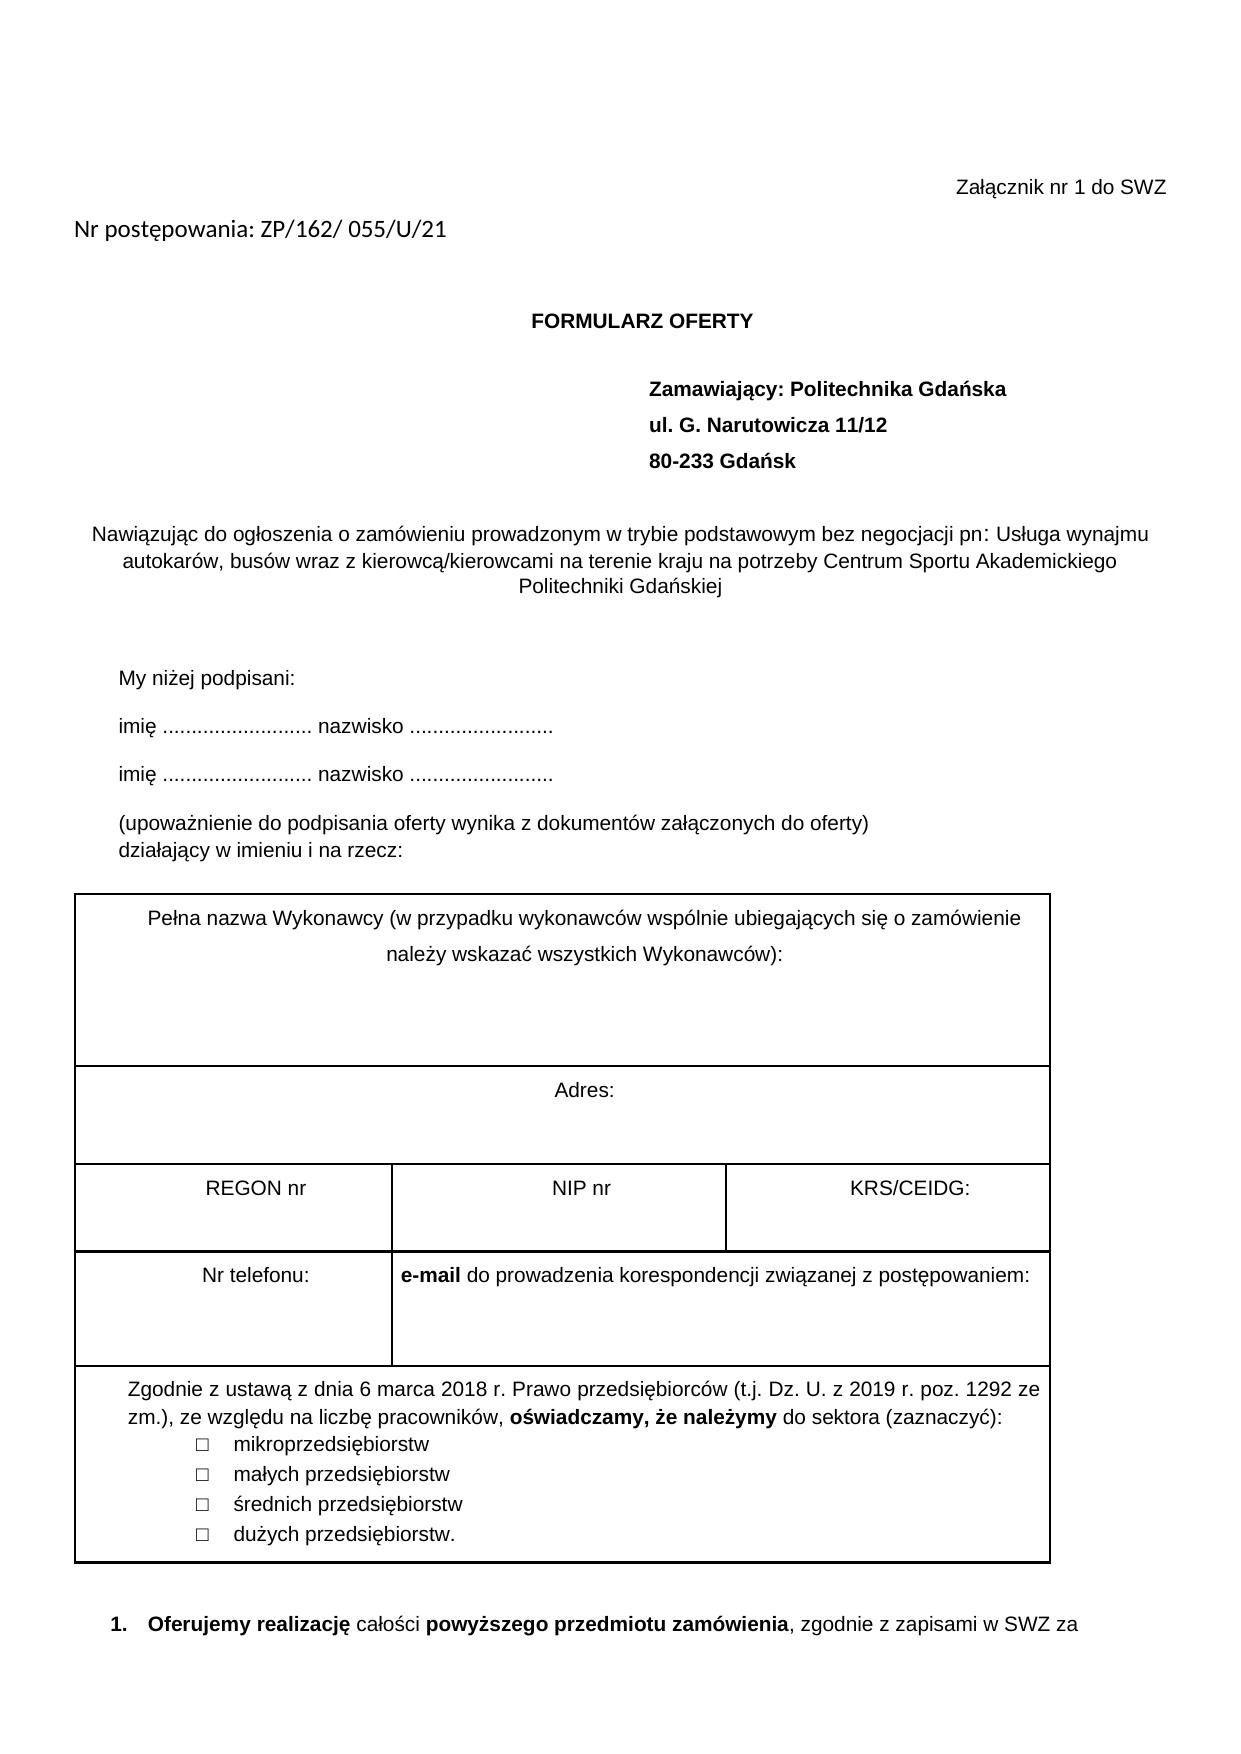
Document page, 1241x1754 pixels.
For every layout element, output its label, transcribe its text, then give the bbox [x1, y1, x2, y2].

table_cell Zgodnie z ustawą z dnia 6 marca 2018 r. Prawo przedsiębiorców (t.j. Dz. U. z 2019 r. poz. 1292 ze zm.), ze względu na liczbę pracowników, oświadczamy, że należymy do sektora (zaznaczyć): mikroprzedsiębiorstw małych przedsiębiorstw średnich przedsiębiorstw dużych przedsiębiorstw. [76, 1367, 1049, 1561]
text 80-233 Gdańsk [649, 448, 1166, 472]
text FORMULARZ OFERTY [118, 309, 1166, 333]
table_cell NIP nr [393, 1165, 725, 1250]
table_cell REGON nr [76, 1165, 391, 1250]
table_cell KRS/CEIDG: [727, 1165, 1049, 1250]
table_cell Nr telefonu: [76, 1253, 391, 1365]
table_cell Adres: [76, 1067, 1049, 1163]
text Zamawiający: Politechnika Gdańska [649, 377, 1166, 401]
table_cell e-mail do prowadzenia korespondencji związanej z postępowaniem: [393, 1253, 1049, 1365]
text Nr postępowania: ZP/162/ 055/U/21 [74, 213, 1166, 244]
text (upoważnienie do podpisania oferty wynika z dokumentów załączonych do oferty) [118, 811, 1166, 834]
text działający w imieniu i na rzecz: [118, 838, 1166, 862]
text Załącznik nr 1 do SWZ [118, 175, 1166, 199]
table_header Pełna nazwa Wykonawcy (w przypadku wykonawców wspólnie ubiegających się o zamówienie należy wskazać wszystkich Wykonawców): [76, 895, 1049, 1065]
text My niżej podpisani: [118, 665, 1166, 689]
text imię .......................... nazwisko ......................... [118, 714, 1166, 738]
text imię .......................... nazwisko ......................... [118, 762, 1166, 786]
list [110, 1612, 1156, 1636]
text Nawiązując do ogłoszenia o zamówieniu prowadzonym w trybie podstawowym bez negocjacji pn: Usługa wynajmu autokarów, busów wraz z kierowcą/kierowcami na terenie kraju na potrzeby Centrum Sportu Akademickiego Politechniki Gdańskiej [74, 520, 1166, 598]
text ul. G. Narutowicza 11/12 [649, 412, 1166, 436]
